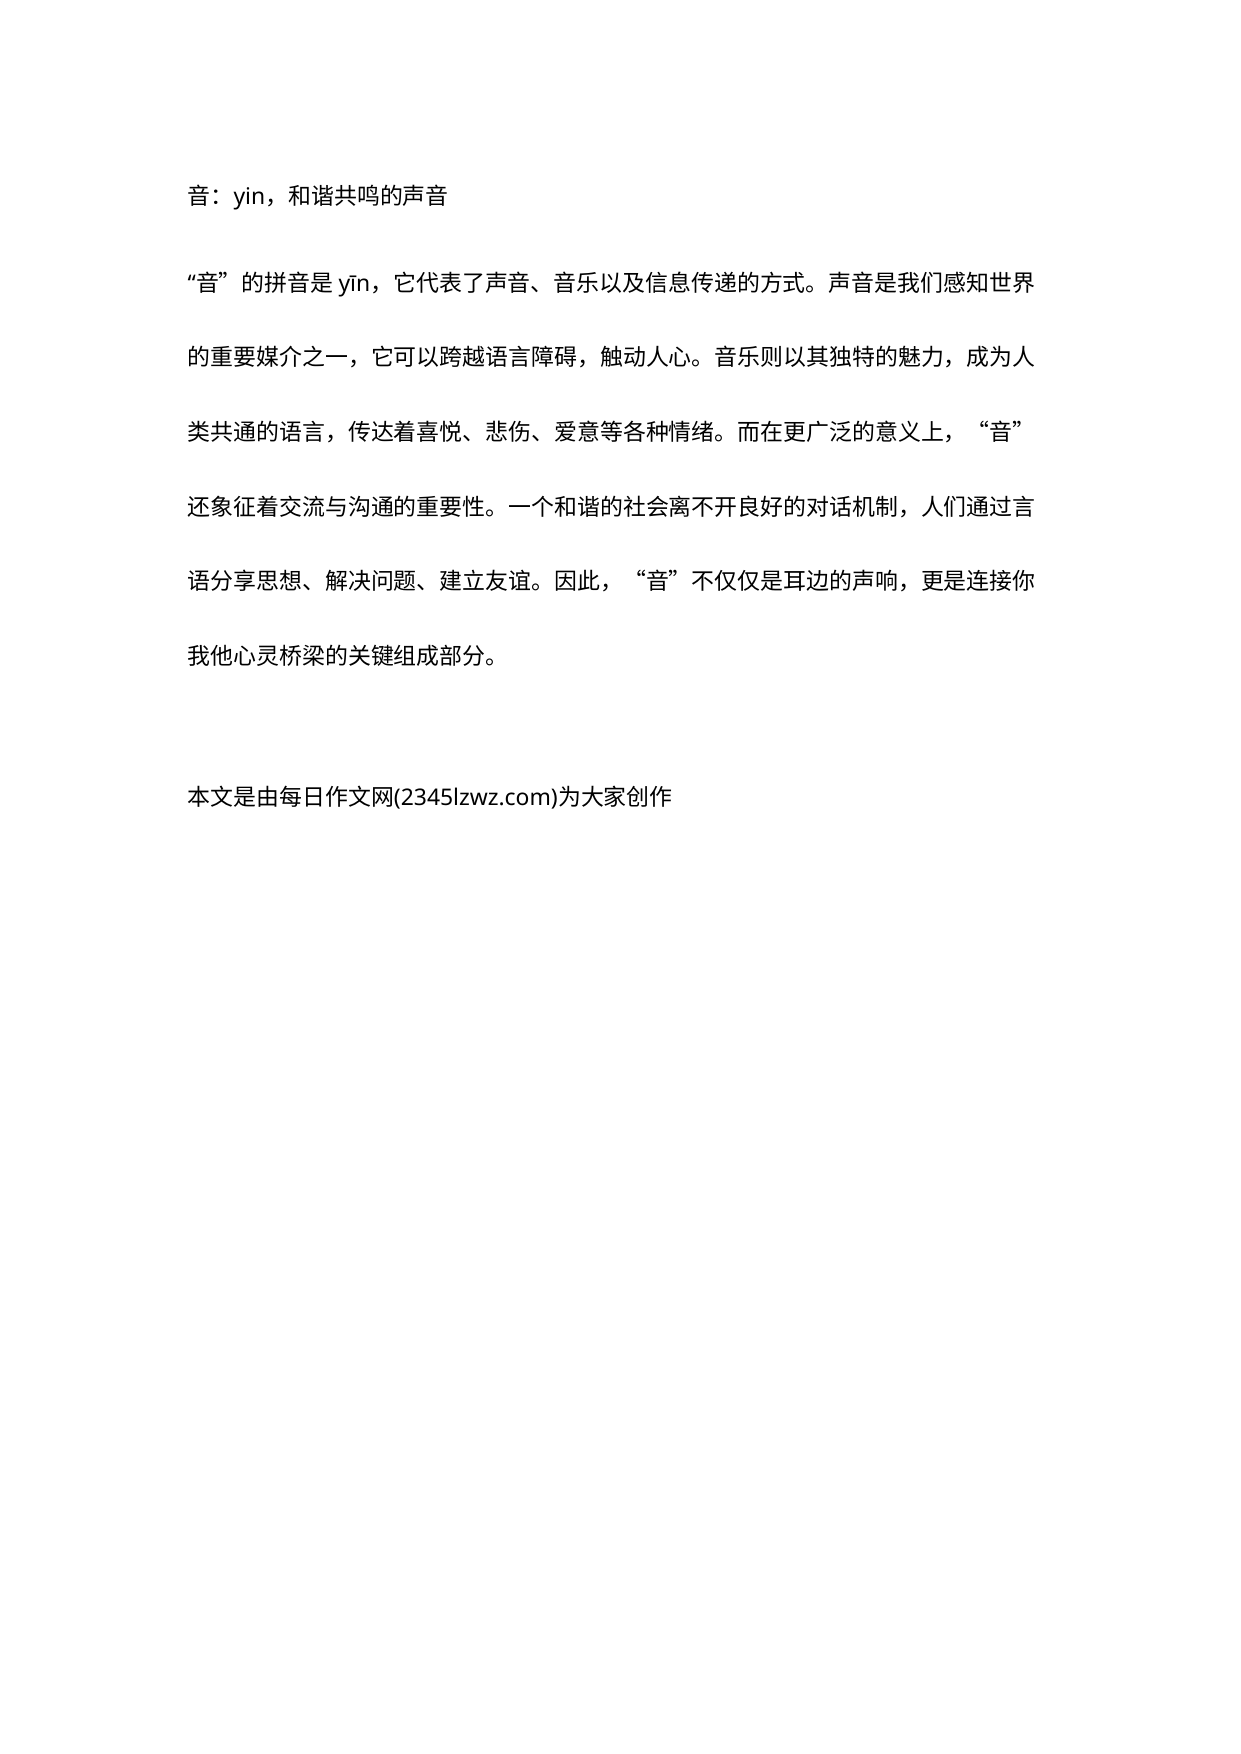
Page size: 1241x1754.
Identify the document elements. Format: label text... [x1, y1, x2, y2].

text “音”的拼音是 yīn，它代表了声音、音乐以及信息传递的方式。声音是我们感知世界的重要媒介之一，它可以跨越语言障碍，触动人心。音乐则以其独特的魅力，成为人类共通的语言，传达着喜悦、悲伤、爱意等各种情绪。而在更广泛的意义上，“音”还象征着交流与沟通的重要性。一个和谐的社会离不开良好的对话机制，人们通过言语分享思想、解决问题、建立友谊。因此，“音”不仅仅是耳边的声响，更是连接你我他心灵桥梁的关键组成部分。 [187, 249, 1053, 687]
text 本文是由每日作文网(2345lzwz.com)为大家创作 [187, 762, 1053, 827]
text 音：yin，和谐共鸣的声音 [187, 162, 1053, 227]
